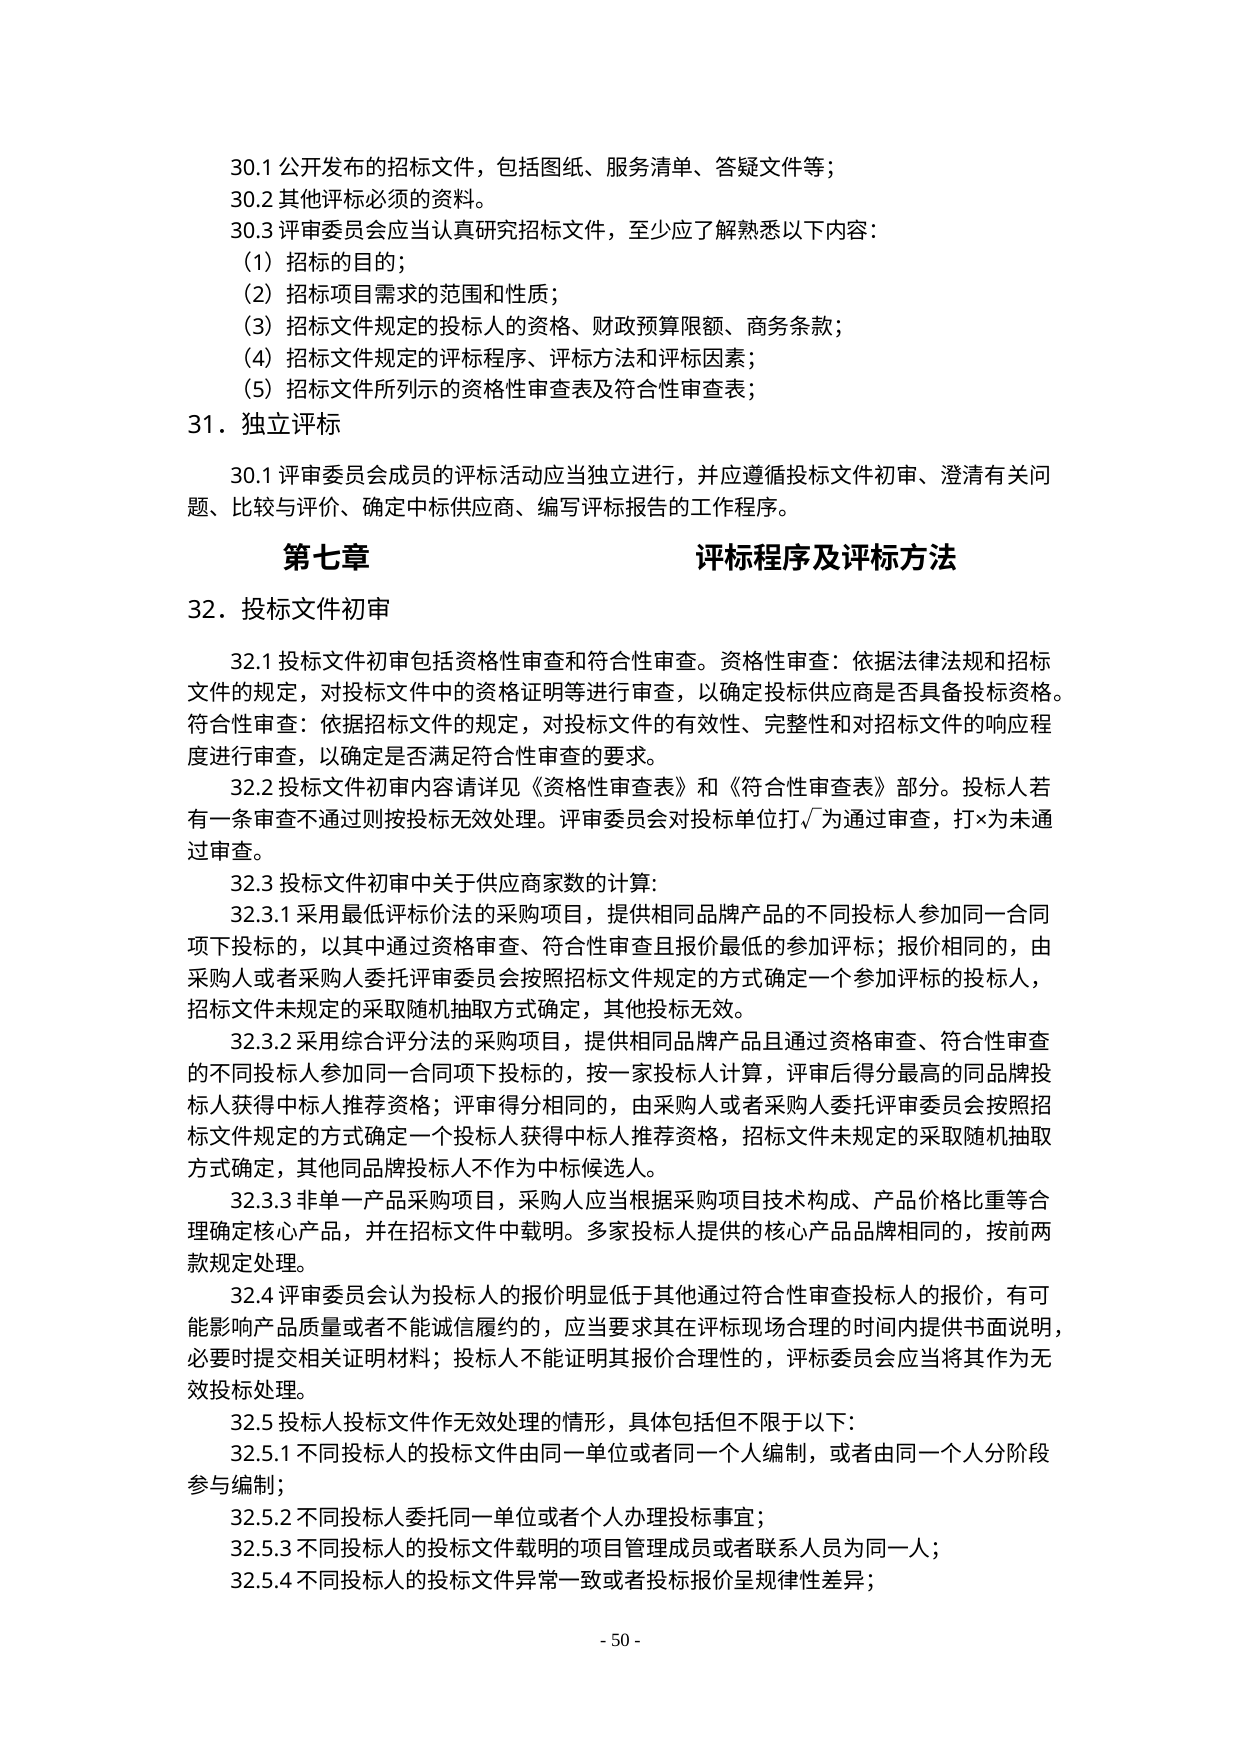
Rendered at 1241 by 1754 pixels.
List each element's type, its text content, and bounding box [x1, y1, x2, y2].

text 32．投标文件初审 [187, 589, 1053, 626]
text 32.3.3非单一产品采购项目，采购人应当根据采购项目技术构成、产品价格比重等合理确定核心产品，并在招标文件中载明。多家投标人提供的核心产品品牌相同的，按前两款规定处理。 [187, 1183, 1053, 1278]
text （4）招标文件规定的评标程序、评标方法和评标因素； [187, 341, 1053, 372]
list 评标程序及评标方法 [187, 534, 1053, 577]
text 30.2其他评标必须的资料。 [187, 182, 1053, 213]
text 32.5.2不同投标人委托同一单位或者个人办理投标事宜； [187, 1500, 1053, 1531]
text 32.5.4不同投标人的投标文件异常一致或者投标报价呈规律性差异； [187, 1563, 1053, 1595]
text （1）招标的目的； [187, 245, 1053, 277]
text 30.3评审委员会应当认真研究招标文件，至少应了解熟悉以下内容： [187, 213, 1053, 245]
text 32.3 投标文件初审中关于供应商家数的计算: [187, 866, 1053, 897]
text 31．独立评标 [187, 404, 1053, 440]
text 30.1公开发布的招标文件，包括图纸、服务清单、答疑文件等； [187, 150, 1053, 182]
text 32.5投标人投标文件作无效处理的情形，具体包括但不限于以下： [187, 1404, 1053, 1436]
text 32.3.2采用综合评分法的采购项目，提供相同品牌产品且通过资格审查、符合性审查的不同投标人参加同一合同项下投标的，按一家投标人计算，评审后得分最高的同品牌投标人获得中标人推荐资格；评审得分相同的，由采购人或者采购人委托评审委员会按照招标文件规定的方式确定一个投标人获得中标人推荐资格，招标文件未规定的采取随机抽取方式确定，其他同品牌投标人不作为中标候选人。 [187, 1024, 1053, 1183]
text 32.1投标文件初审包括资格性审查和符合性审查。资格性审查：依据法律法规和招标文件的规定，对投标文件中的资格证明等进行审查，以确定投标供应商是否具备投标资格。符合性审查：依据招标文件的规定，对投标文件的有效性、完整性和对招标文件的响应程度进行审查，以确定是否满足符合性审查的要求。 [187, 644, 1053, 770]
text 32.4评审委员会认为投标人的报价明显低于其他通过符合性审查投标人的报价，有可能影响产品质量或者不能诚信履约的，应当要求其在评标现场合理的时间内提供书面说明，必要时提交相关证明材料；投标人不能证明其报价合理性的，评标委员会应当将其作为无效投标处理。 [187, 1278, 1053, 1404]
text （3）招标文件规定的投标人的资格、财政预算限额、商务条款； [187, 309, 1053, 341]
text 32.5.3不同投标人的投标文件载明的项目管理成员或者联系人员为同一人； [187, 1531, 1053, 1563]
text 32.3.1采用最低评标价法的采购项目，提供相同品牌产品的不同投标人参加同一合同项下投标的，以其中通过资格审查、符合性审查且报价最低的参加评标；报价相同的，由采购人或者采购人委托评审委员会按照招标文件规定的方式确定一个参加评标的投标人，招标文件未规定的采取随机抽取方式确定，其他投标无效。 [187, 897, 1053, 1024]
text （2）招标项目需求的范围和性质； [187, 277, 1053, 309]
text 30.1评审委员会成员的评标活动应当独立进行，并应遵循投标文件初审、澄清有关问题、比较与评价、确定中标供应商、编写评标报告的工作程序。 [187, 458, 1053, 522]
text 32.5.1不同投标人的投标文件由同一单位或者同一个人编制，或者由同一个人分阶段参与编制； [187, 1436, 1053, 1500]
text （5）招标文件所列示的资格性审查表及符合性审查表； [187, 372, 1053, 404]
text 32.2投标文件初审内容请详见《资格性审查表》和《符合性审查表》部分。投标人若有一条审查不通过则按投标无效处理。评审委员会对投标单位打√为通过审查，打×为未通过审查。 [187, 770, 1053, 866]
